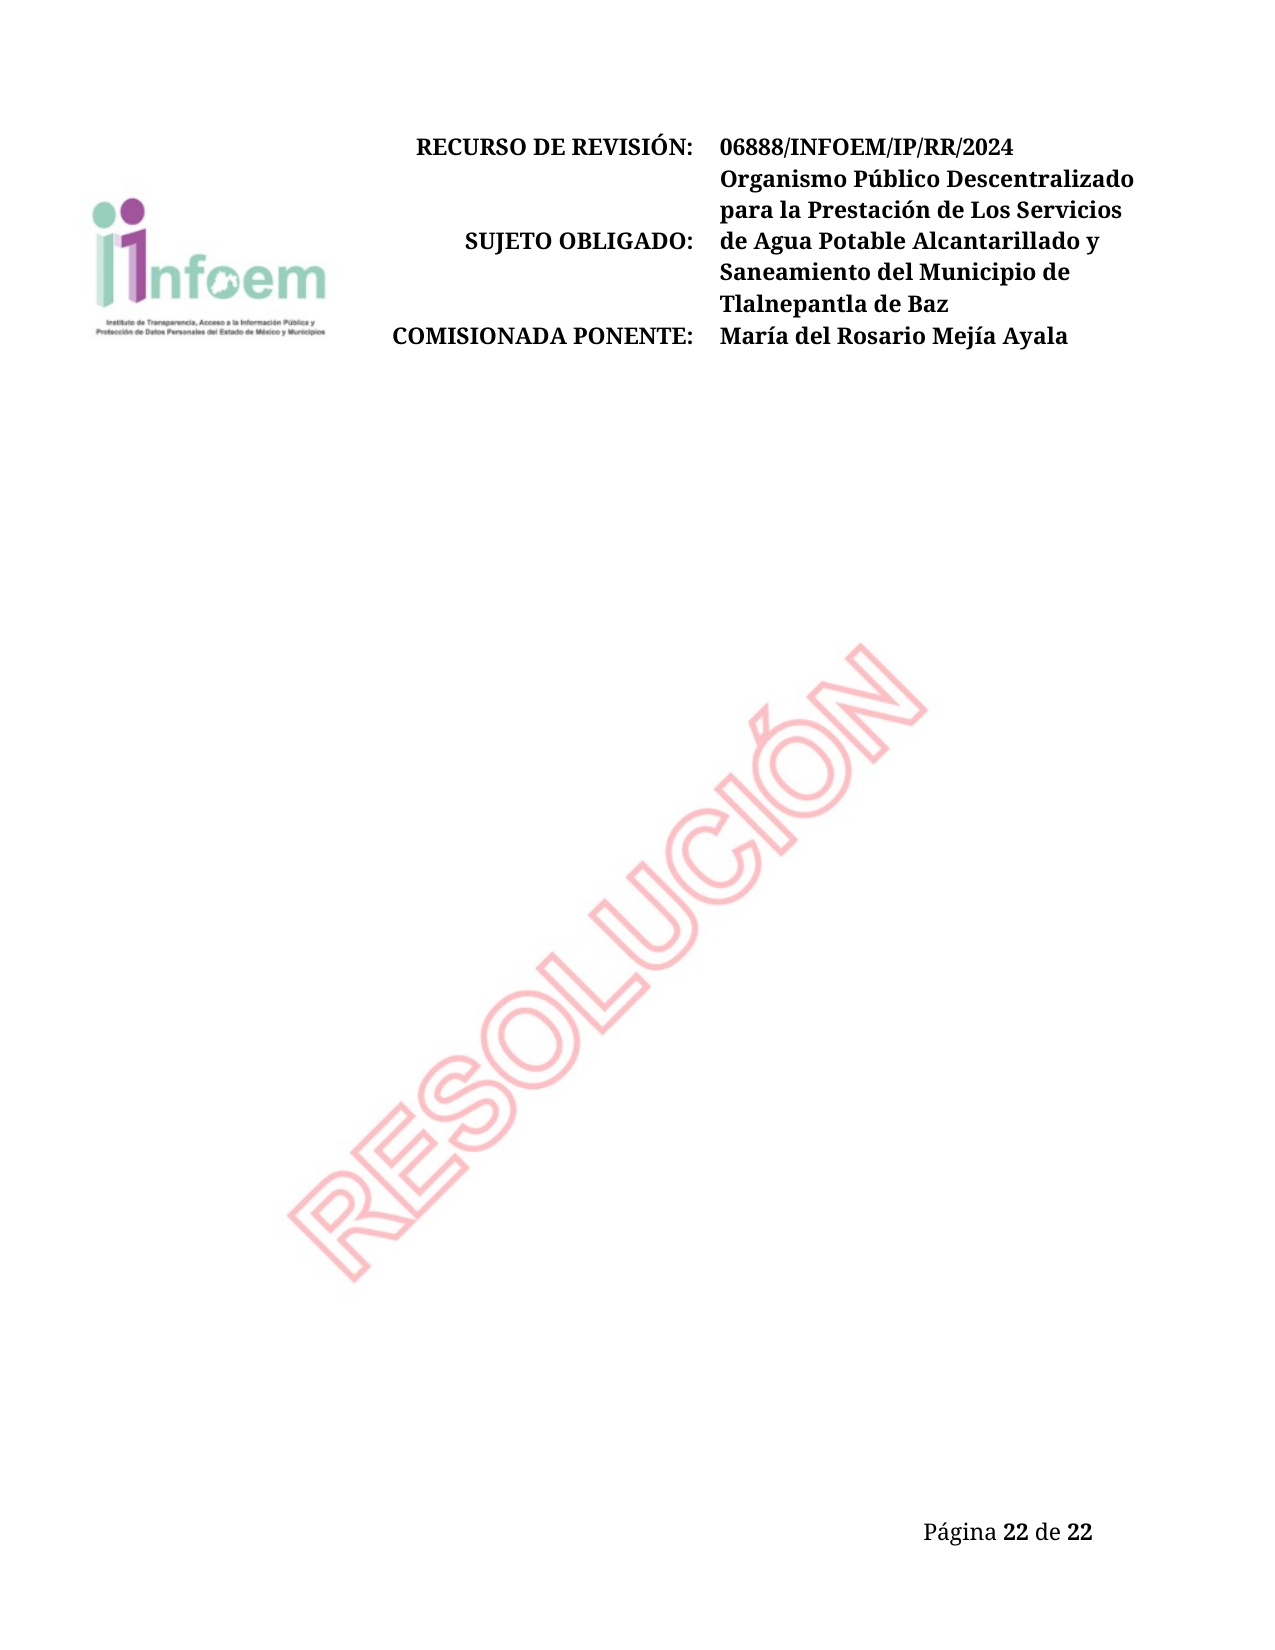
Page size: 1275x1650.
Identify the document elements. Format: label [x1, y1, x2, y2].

picture [806, 140, 813, 150]
picture [872, 140, 878, 148]
picture [468, 140, 475, 154]
picture [736, 146, 741, 154]
picture [608, 140, 614, 150]
picture [992, 140, 1007, 152]
picture [723, 140, 727, 154]
picture [979, 140, 983, 154]
picture [514, 140, 522, 154]
picture [0, 140, 1207, 1650]
picture [836, 140, 844, 154]
picture [539, 140, 545, 154]
picture [655, 140, 663, 154]
picture [675, 140, 682, 150]
